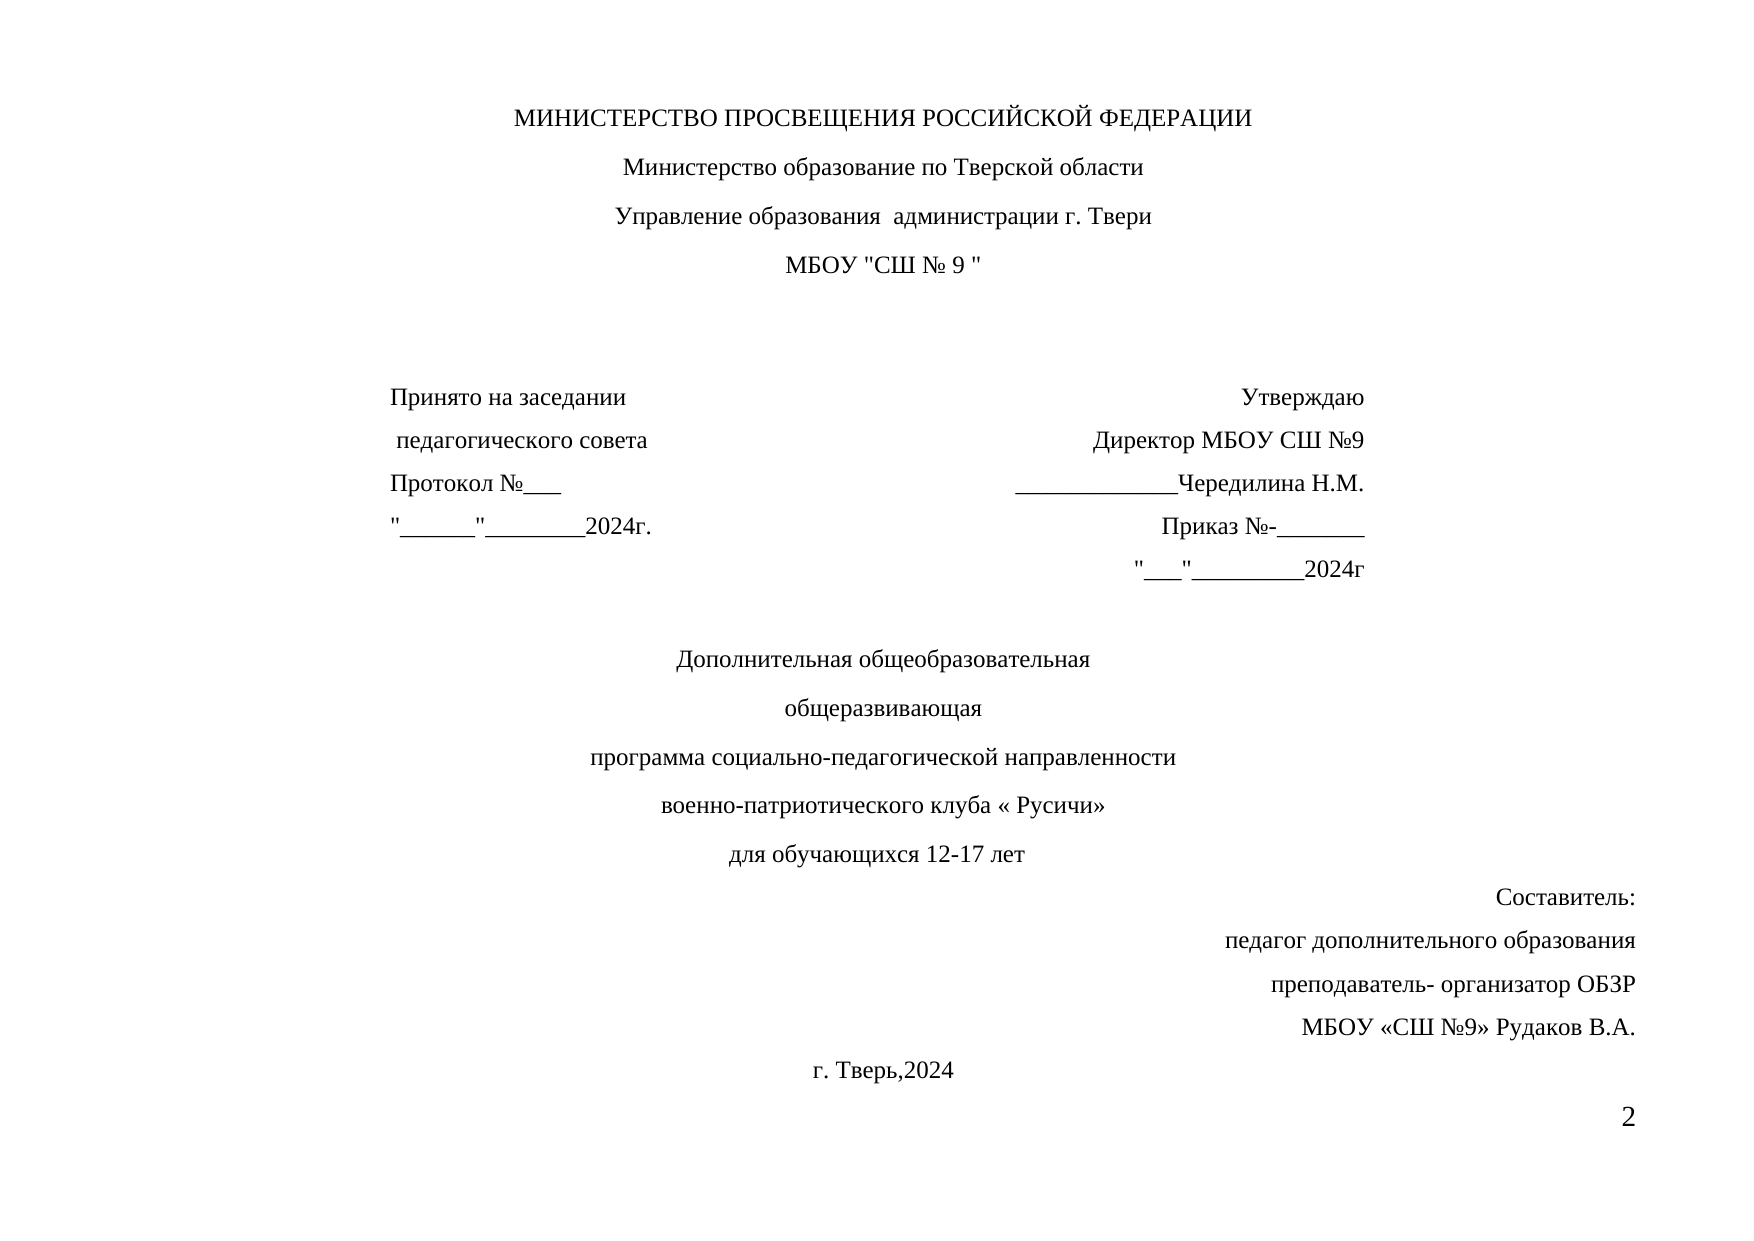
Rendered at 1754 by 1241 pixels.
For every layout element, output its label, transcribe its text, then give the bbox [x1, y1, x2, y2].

table_header Утверждаю Директор МБОУ СШ №9 _____________Чередилина Н.М. Приказ №-_______ "___"_________2024г [862, 339, 1376, 618]
text Управление образования администрации г. Твери [131, 201, 1636, 230]
text военно-патриотического клуба « Русичи» [131, 790, 1636, 819]
text МБОУ «СШ №9» Рудаков В.А. [118, 1012, 1636, 1041]
text МБОУ "СШ № 9 " [131, 250, 1636, 279]
text преподаватель- организатор ОБЗР [118, 969, 1636, 997]
text педагог дополнительного образования [118, 926, 1636, 954]
text Министерство образование по Тверской области [131, 152, 1636, 181]
text программа социально-педагогической направленности [131, 742, 1636, 770]
text общеразвивающая [131, 693, 1636, 721]
text МИНИСТЕРСТВО ПРОСВЕЩЕНИЯ РОССИЙСКОЙ ФЕДЕРАЦИИ [131, 103, 1636, 132]
text Составитель: [118, 882, 1636, 911]
text для обучающихся 12-17 лет [118, 839, 1636, 868]
text г. Тверь,2024 [131, 1055, 1636, 1084]
table_header Принято на заседании педагогического совета Протокол №___ "______"________2024г. [379, 339, 862, 618]
text Дополнительная общеобразовательная [131, 644, 1636, 673]
